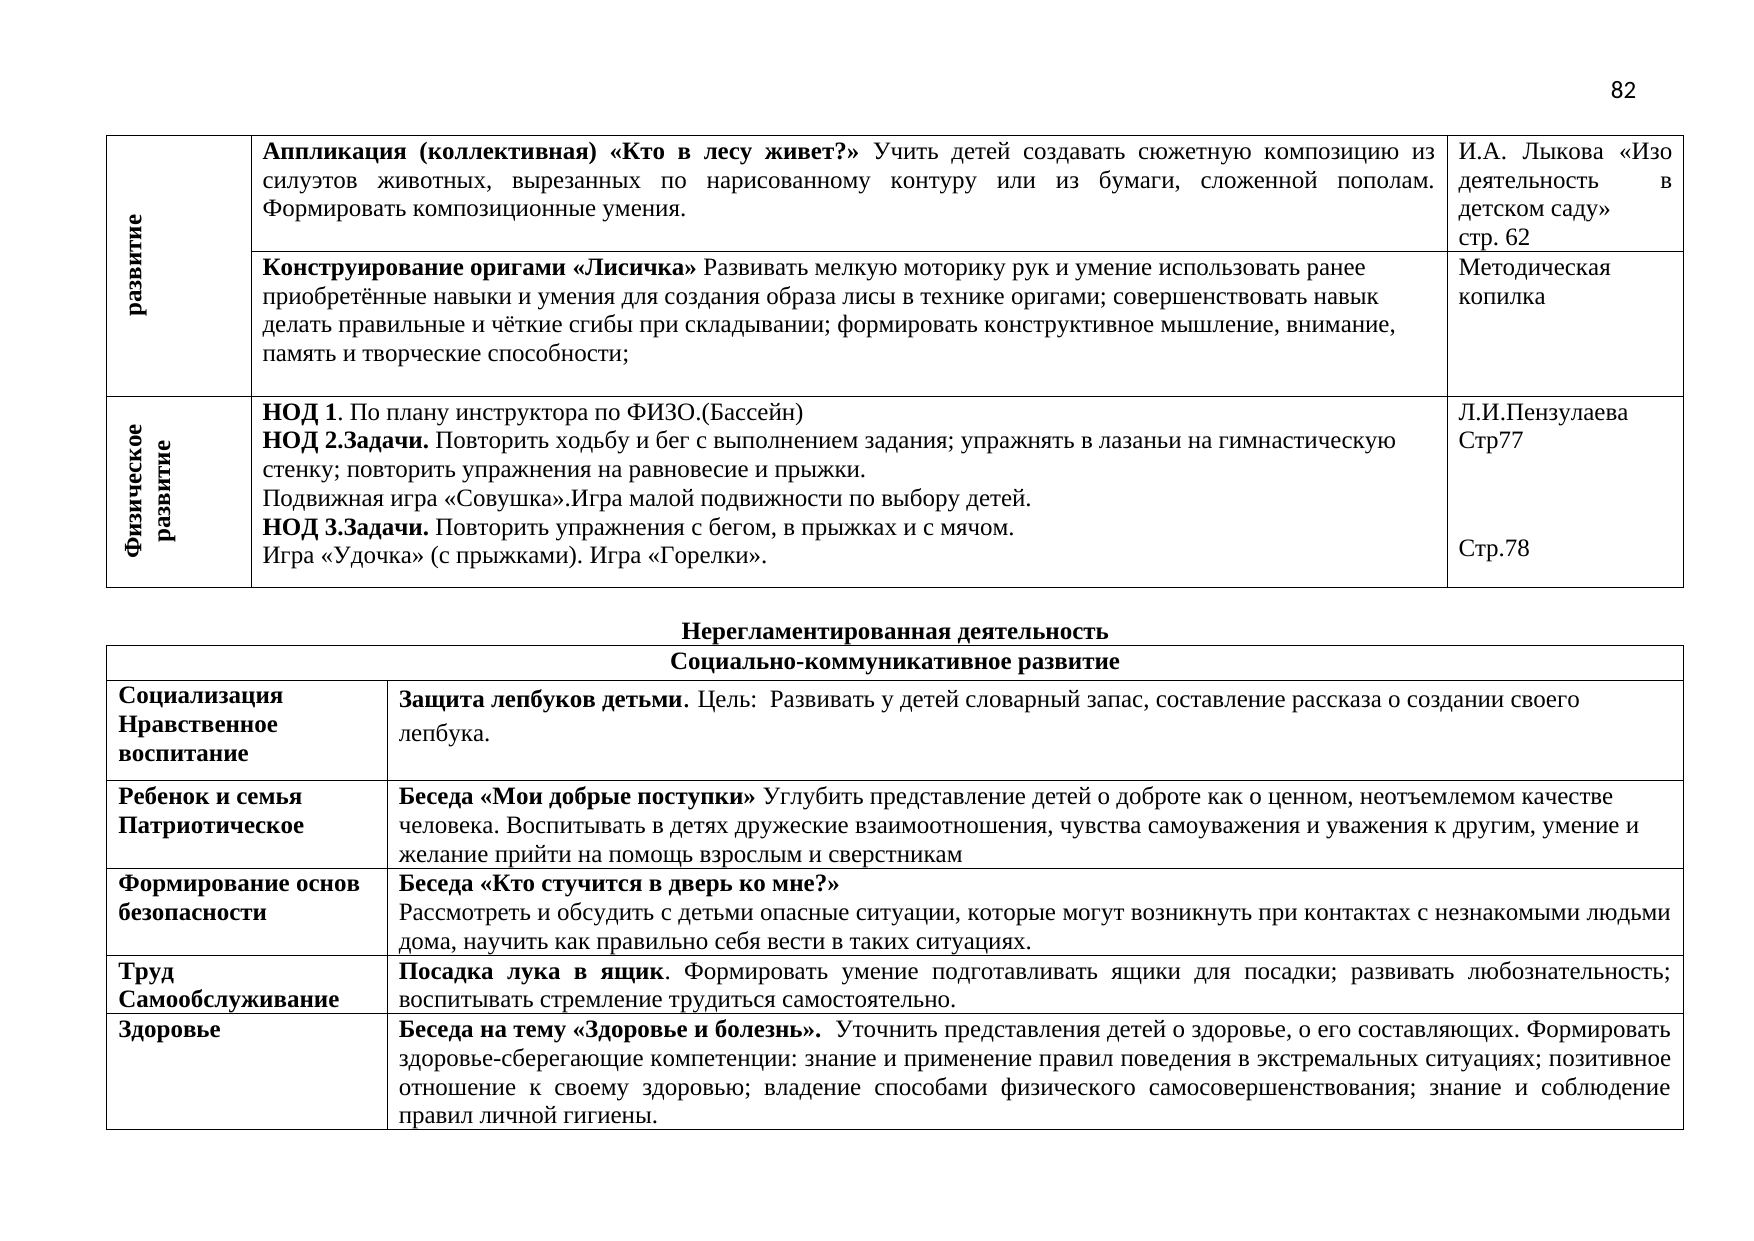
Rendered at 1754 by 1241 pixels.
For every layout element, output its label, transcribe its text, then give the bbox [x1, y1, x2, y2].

table_cell Социализация Нравственное воспитание [107, 681, 387, 780]
table_cell Л.И.Пензулаева Стр77 Стр.78 [1448, 397, 1683, 587]
table_cell Посадка лука в ящик. Формировать умение подготавливать ящики для посадки; развивать любознательность; воспитывать стремление трудиться самостоятельно. [388, 956, 1683, 1013]
table_cell Беседа «Мои добрые поступки» Углубить представление детей о доброте как о ценном, неотъемлемом качестве человека. Воспитывать в детях дружеские взаимоотношения, чувства самоуважения и уважения к другим, умение и желание прийти на помощь взрослым и сверстникам [388, 781, 1683, 867]
table_cell НОД 1. По плану инструктора по ФИЗО.(Бассейн) НОД 2.Задачи. Повторить ходьбу и бег с выполнением задания; упражнять в лазаньи на гимнастическую стенку; повторить упражнения на равновесие и прыжки. Подвижная игра «Совушка».Игра малой подвижности по выбору детей. НОД 3.Задачи. Повторить упражнения с бегом, в прыжках и с мячом. Игра «Удочка» (с прыжками). Игра «Горелки». [252, 397, 1447, 587]
table_cell Здоровье [107, 1014, 387, 1129]
table_cell Аппликация (коллективная) «Кто в лесу живет?» Учить детей создавать сюжетную композицию из силуэтов животных, вырезанных по нарисованному контуру или из бумаги, сложенной пополам. Формировать композиционные умения. [252, 136, 1447, 251]
table_cell Защита лепбуков детьми. Цель: Развивать у детей словарный запас, составление рассказа о создании своего лепбука. [388, 681, 1683, 780]
table_cell Нерегламентированная деятельность [107, 588, 1683, 645]
table_cell Беседа «Кто стучится в дверь ко мне?» Рассмотреть и обсудить с детьми опасные ситуации, которые могут возникнуть при контактах с незнакомыми людьми дома, научить как правильно себя вести в таких ситуациях. [388, 869, 1683, 955]
table_cell И.А. Лыкова «Изо деятельность в детском саду» стр. 62 [1448, 136, 1683, 251]
table_cell Методическая копилка [1448, 252, 1683, 396]
table_cell Труд Самообслуживание [107, 956, 387, 1013]
table_cell Ребенок и семья Патриотическое [107, 781, 387, 867]
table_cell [107, 136, 251, 396]
table_cell Формирование основ безопасности [107, 869, 387, 955]
table_cell Социально-коммуникативное развитие [107, 646, 1683, 679]
table_cell Беседа на тему «Здоровье и болезнь». Уточнить представления детей о здоровье, о его составляющих. Формировать здоровье-сберегающие компетенции: знание и применение правил поведения в экстремальных ситуациях; позитивное отношение к своему здоровью; владение способами физического самосовершенствования; знание и соблюдение правил личной гигиены. [388, 1014, 1683, 1129]
table_cell Конструирование оригами «Лисичка» Развивать мелкую моторику рук и умение использовать ранее приобретённые навыки и умения для создания образа лисы в технике оригами; совершенствовать навык делать правильные и чёткие сгибы при складывании; формировать конструктивное мышление, внимание, память и творческие способности; [252, 252, 1447, 396]
table_cell Физическое развитие [107, 397, 251, 587]
